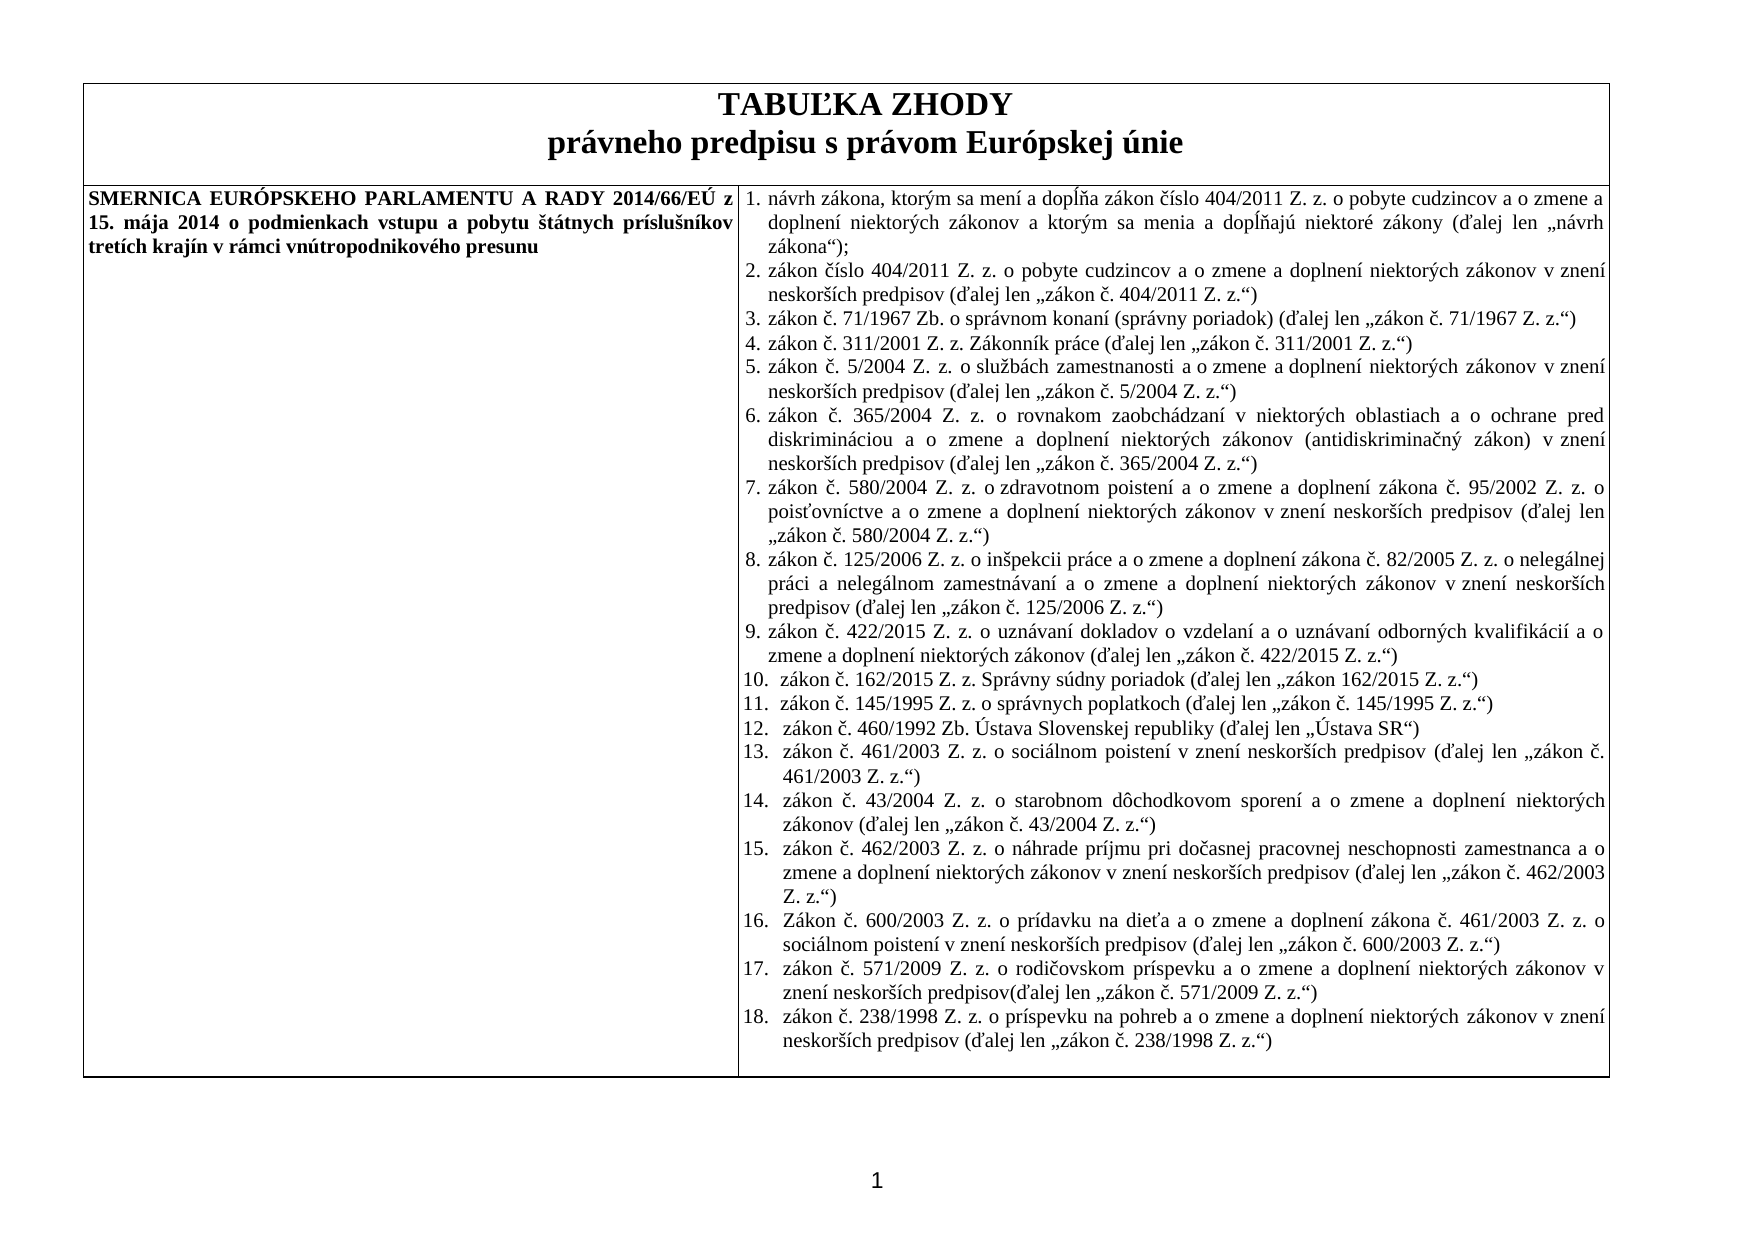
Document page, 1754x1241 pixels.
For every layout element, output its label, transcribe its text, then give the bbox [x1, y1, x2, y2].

table_cell SMERNICA EURÓPSKEHO PARLAMENTU A RADY 2014/66/EÚ z 15. mája 2014 o podmienkach vstupu a pobytu štátnych príslušníkov tretích krajín v rámci vnútropodnikového presunu [84, 186, 738, 1076]
table_cell návrh zákona, ktorým sa mení a dopĺňa zákon číslo 404/2011 Z. z. o pobyte cudzincov a o zmene a doplnení niektorých zákonov a ktorým sa menia a dopĺňajú niektoré zákony (ďalej len „návrh zákona“); zákon číslo 404/2011 Z. z. o pobyte cudzincov a o zmene a doplnení niektorých zákonov v znení neskorších predpisov (ďalej len „zákon č. 404/2011 Z. z.“) zákon č. 71/1967 Zb. o správnom konaní (správny poriadok) (ďalej len „zákon č. 71/1967 Z. z.“) zákon č. 311/2001 Z. z. Zákonník práce (ďalej len „zákon č. 311/2001 Z. z.“) zákon č. 5/2004 Z. z. o službách zamestnanosti a o zmene a doplnení niektorých zákonov v znení neskorších predpisov (ďalej len „zákon č. 5/2004 Z. z.“) zákon č. 365/2004 Z. z. o rovnakom zaobchádzaní v niektorých oblastiach a o ochrane pred diskrimináciou a o zmene a doplnení niektorých zákonov (antidiskriminačný zákon) v znení neskorších predpisov (ďalej len „zákon č. 365/2004 Z. z.“) zákon č. 580/2004 Z. z. o zdravotnom poistení a o zmene a doplnení zákona č. 95/2002 Z. z. o poisťovníctve a o zmene a doplnení niektorých zákonov v znení neskorších predpisov (ďalej len „zákon č. 580/2004 Z. z.“) zákon č. 125/2006 Z. z. o inšpekcii práce a o zmene a doplnení zákona č. 82/2005 Z. z. o nelegálnej práci a nelegálnom zamestnávaní a o zmene a doplnení niektorých zákonov v znení neskorších predpisov (ďalej len „zákon č. 125/2006 Z. z.“) zákon č. 422/2015 Z. z. o uznávaní dokladov o vzdelaní a o uznávaní odborných kvalifikácií a o zmene a doplnení niektorých zákonov (ďalej len „zákon č. 422/2015 Z. z.“) zákon č. 162/2015 Z. z. Správny súdny poriadok (ďalej len „zákon 162/2015 Z. z.“) zákon č. 145/1995 Z. z. o správnych poplatkoch (ďalej len „zákon č. 145/1995 Z. z.“) zákon č. 460/1992 Zb. Ústava Slovenskej republiky (ďalej len „Ústava SR“) zákon č. 461/2003 Z. z. o sociálnom poistení v znení neskorších predpisov (ďalej len „zákon č. 461/2003 Z. z.“) zákon č. 43/2004 Z. z. o starobnom dôchodkovom sporení a o zmene a doplnení niektorých zákonov (ďalej len „zákon č. 43/2004 Z. z.“) zákon č. 462/2003 Z. z. o náhrade príjmu pri dočasnej pracovnej neschopnosti zamestnanca a o zmene a doplnení niektorých zákonov v znení neskorších predpisov (ďalej len „zákon č. 462/2003 Z. z.“) Zákon č. 600/2003 Z. z. o prídavku na dieťa a o zmene a doplnení zákona č. 461/ 2003 Z. z. o sociálnom poistení v znení neskorších predpisov (ďalej len „zákon č. 600/2003 Z. z.“) zákon č. 571/2009 Z. z. o rodičovskom príspevku a o zmene a doplnení niektorých zákonov v znení neskorších predpisov(ďalej len „zákon č. 571/2009 Z. z.“) zákon č. 238/1998 Z. z. o príspevku na pohreb a o zmene a doplnení niektorých zákonov v znení neskorších predpisov (ďalej len „zákon č. 238/1998 Z. z.“) [739, 186, 1609, 1076]
table_header TABUĽKA ZHODY právneho predpisu s právom Európskej únie [84, 84, 1609, 185]
